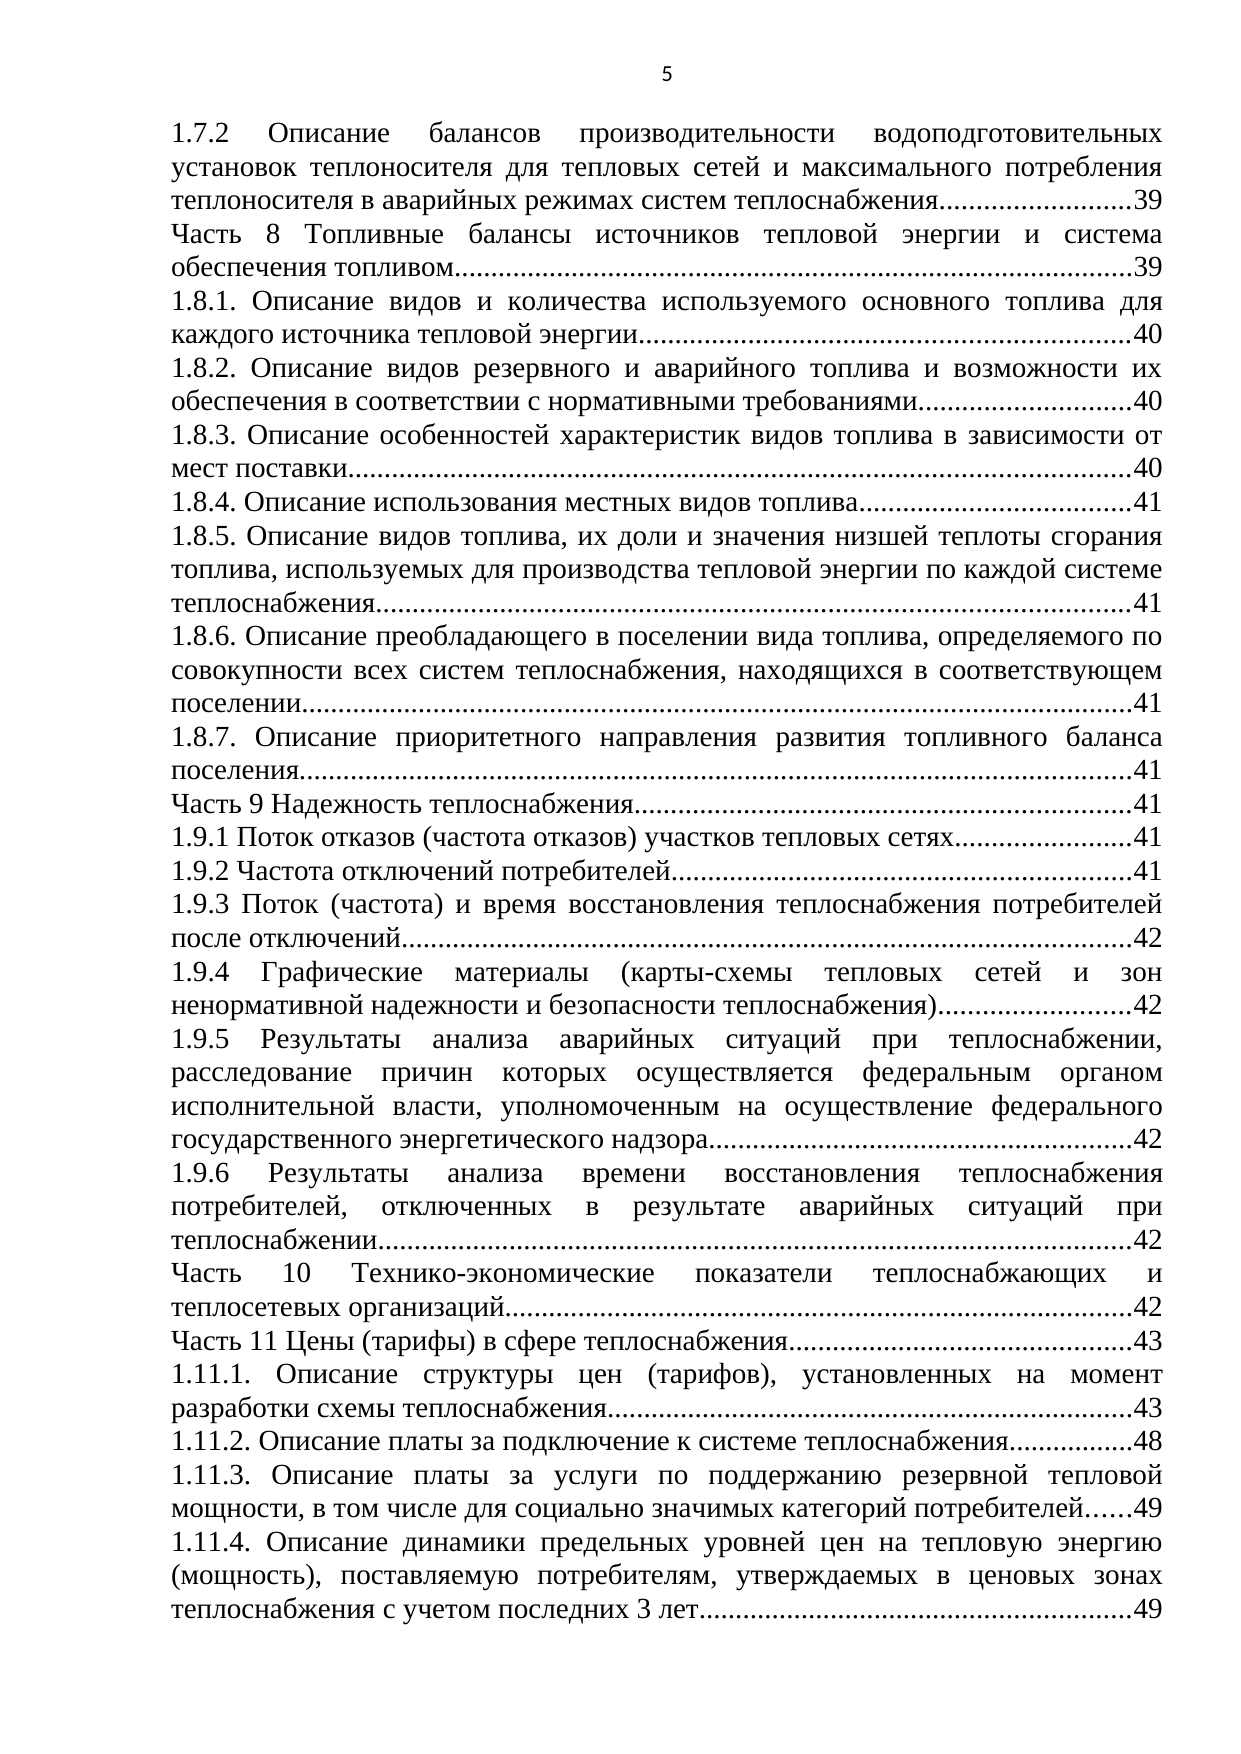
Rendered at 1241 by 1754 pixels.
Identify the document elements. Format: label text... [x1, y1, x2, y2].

text 1.8.5. Описание видов топлива, их доли и значения низшей теплоты сгорания топлива, используемых для производства тепловой энергии по каждой системе теплоснабжения 41 [171, 518, 1163, 618]
text Часть 9 Надежность теплоснабжения 41 [171, 786, 1163, 819]
text 1.11.3. Описание платы за услуги по поддержанию резервной тепловой мощности, в том числе для социально значимых категорий потребителей 49 [171, 1457, 1163, 1524]
text 1.8.4. Описание использования местных видов топлива 41 [171, 484, 1163, 518]
text 1.8.1. Описание видов и количества используемого основного топлива для каждого источника тепловой энергии 40 [171, 283, 1163, 350]
text 1.9.4 Графические материалы (карты-схемы тепловых сетей и зон ненормативной надежности и безопасности теплоснабжения) 42 [171, 954, 1163, 1021]
text Часть 10 Технико-экономические показатели теплоснабжающих и теплосетевых организаций 42 [171, 1256, 1163, 1323]
text Часть 8 Топливные балансы источников тепловой энергии и система обеспечения топливом 39 [171, 216, 1163, 283]
text 1.7.2 Описание балансов производительности водоподготовительных установок теплоносителя для тепловых сетей и максимального потребления теплоносителя в аварийных режимах систем теплоснабжения 39 [171, 115, 1163, 216]
text 1.8.3. Описание особенностей характеристик видов топлива в зависимости от мест поставки 40 [171, 417, 1163, 484]
text 1.8.7. Описание приоритетного направления развития топливного баланса поселения 41 [171, 719, 1163, 786]
text 1.9.1 Поток отказов (частота отказов) участков тепловых сетях 41 [171, 819, 1163, 853]
text 1.9.2 Частота отключений потребителей 41 [171, 853, 1163, 887]
text Часть 11 Цены (тарифы) в сфере теплоснабжения 43 [171, 1323, 1163, 1356]
text 1.8.2. Описание видов резервного и аварийного топлива и возможности их обеспечения в соответствии с нормативными требованиями 40 [171, 350, 1163, 417]
text 1.9.6 Результаты анализа времени восстановления теплоснабжения потребителей, отключенных в результате аварийных ситуаций при теплоснабжении 42 [171, 1155, 1163, 1256]
text 1.9.3 Поток (частота) и время восстановления теплоснабжения потребителей после отключений 42 [171, 887, 1163, 954]
text 1.11.1. Описание структуры цен (тарифов), установленных на момент разработки схемы теплоснабжения 43 [171, 1356, 1163, 1423]
text 1.11.2. Описание платы за подключение к системе теплоснабжения 48 [171, 1423, 1163, 1457]
text 1.8.6. Описание преобладающего в поселении вида топлива, определяемого по совокупности всех систем теплоснабжения, находящихся в соответствующем поселении 41 [171, 618, 1163, 719]
text 1.11.4. Описание динамики предельных уровней цен на тепловую энергию (мощность), поставляемую потребителям, утверждаемых в ценовых зонах теплоснабжения с учетом последних 3 лет 49 [171, 1524, 1163, 1624]
text 1.9.5 Результаты анализа аварийных ситуаций при теплоснабжении, расследование причин которых осуществляется федеральным органом исполнительной власти, уполномоченным на осуществление федерального государственного энергетического надзора 42 [171, 1021, 1163, 1155]
